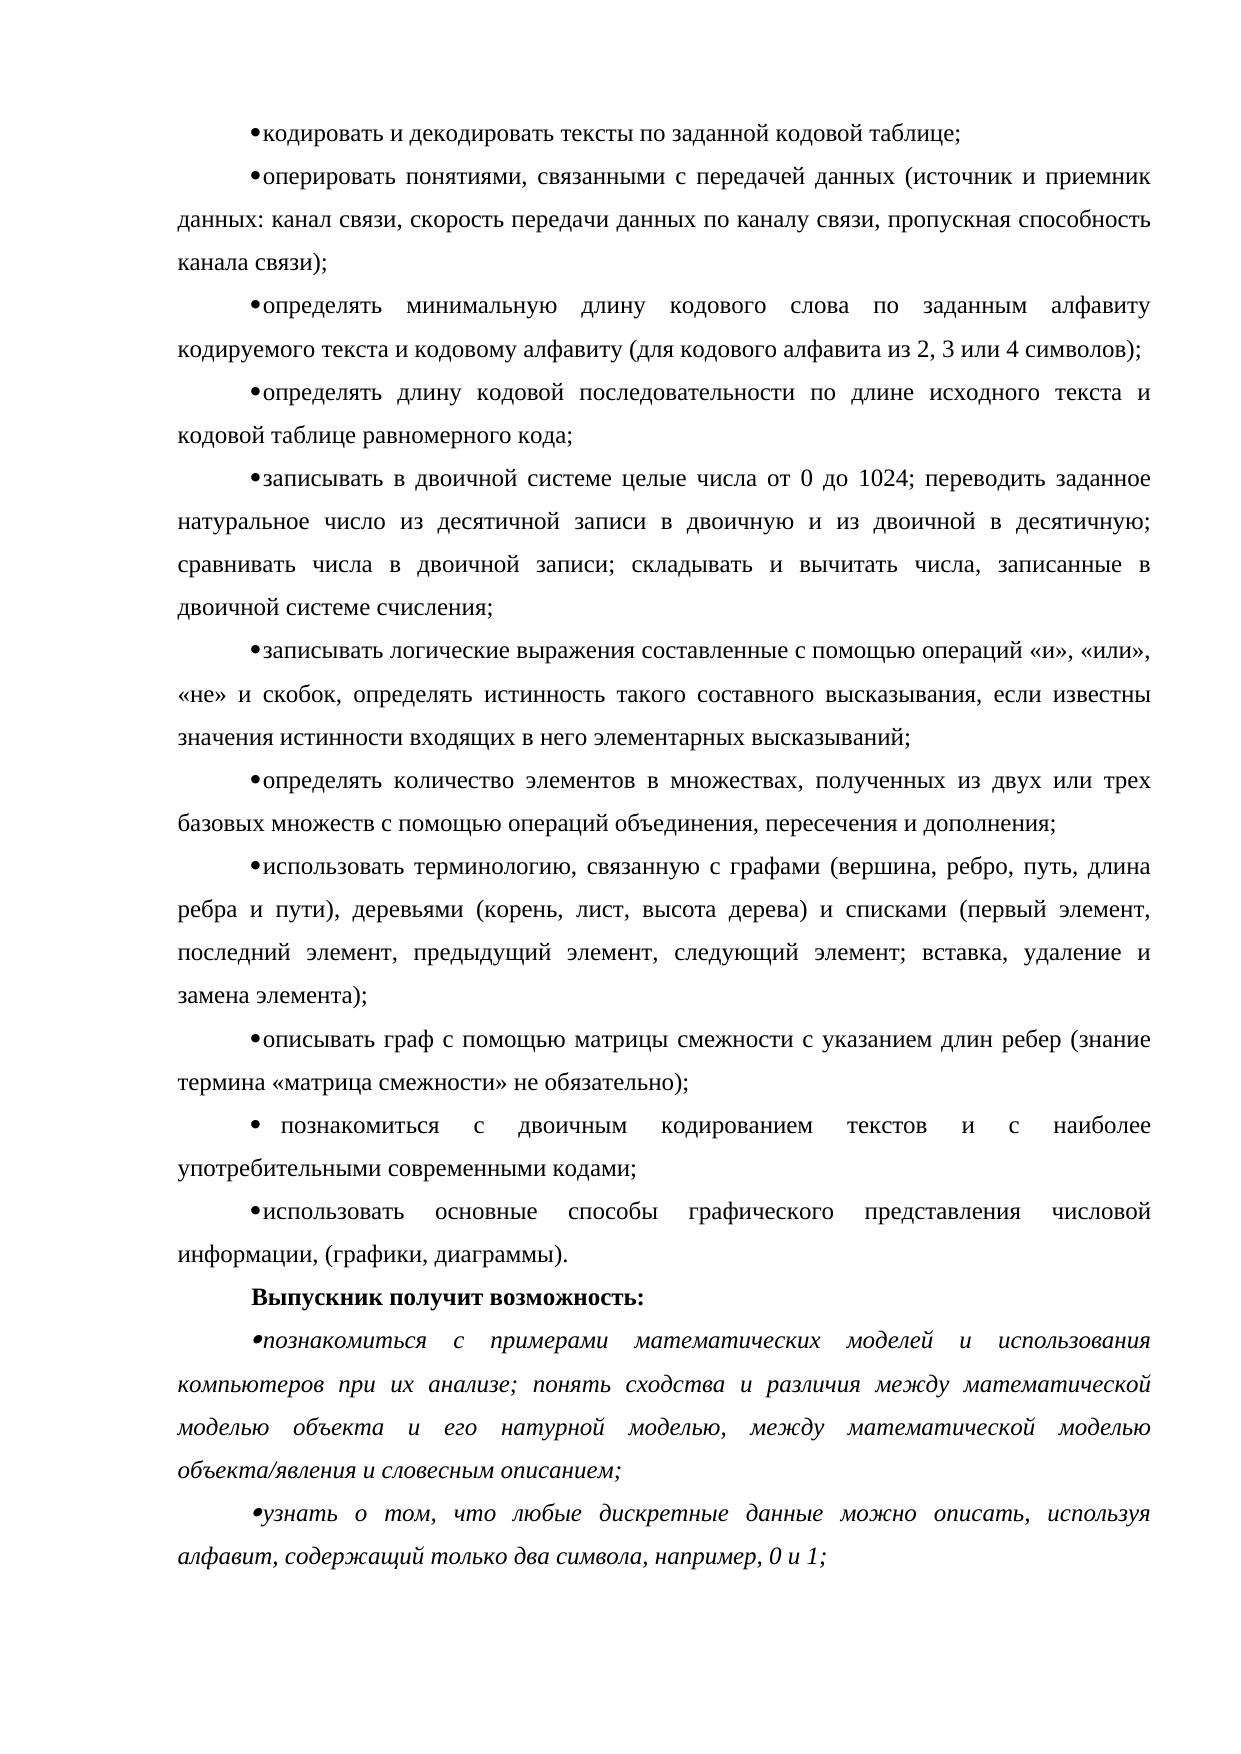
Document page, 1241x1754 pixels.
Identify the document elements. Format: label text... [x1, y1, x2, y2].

text Выпускник научится: [177, 1196, 1152, 1225]
list познакомиться с двоичным кодированием текстов и с наиболее употребительными современными кодами; [177, 291, 1152, 362]
list ознакомиться с влиянием ошибок измерений и вычислений на выполнение алгоритмов управления реальными объектами (на примере учебных автономных роботов); [177, 937, 1152, 1052]
list использовать термины «исполнитель», «алгоритм», «программа», а также понимать разницу между употреблением этих терминов в обыденной речи и в информатике; [177, 1498, 1152, 1613]
text Алгоритмы и элементы программирования [177, 1153, 1152, 1182]
list познакомиться с примерами математических моделей и использования компьютеров при их анализе; понять сходства и различия между математической моделью объекта и его натурной моделью, между математической моделью объекта/явления и словесным описанием; [177, 506, 1152, 664]
list использовать основные способы графического представления числовой информации, (графики, диаграммы). [177, 377, 1152, 449]
list описывать граф с помощью матрицы смежности с указанием длин ребер (знание термина «матрица смежности» не обязательно); [177, 204, 1152, 276]
text Выпускник получит возможность: [177, 463, 1152, 492]
list составлять алгоритмы для решения учебных задач различных типов ; [177, 1239, 1152, 1268]
list узнать о том, что любые дискретные данные можно описать, используя алфавит, содержащий только два символа, например, 0 и 1; [177, 679, 1152, 751]
list определять результат выполнения заданного алгоритма или его фрагмента; [177, 1455, 1152, 1484]
list познакомиться с тем, как информация (данные) представляется в современных компьютерах и робототехнических системах; [177, 765, 1152, 837]
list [177, 118, 1152, 190]
list выражать алгоритм решения задачи различными способами (словесным, графическим, в том числе и в виде блок-схемы, с помощью формальных языков и др.); [177, 1282, 1152, 1354]
list познакомиться с примерами использования графов, деревьев и списков при описании реальных объектов и процессов; [177, 851, 1152, 923]
list узнать о наличии кодов, которые исправляют ошибки искажения, возникающие при передаче информации. [177, 1067, 1152, 1139]
list определять наиболее оптимальный способ выражения алгоритма для решения конкретных задач (словесный, графический, с помощью формальных языков); [177, 1369, 1152, 1441]
